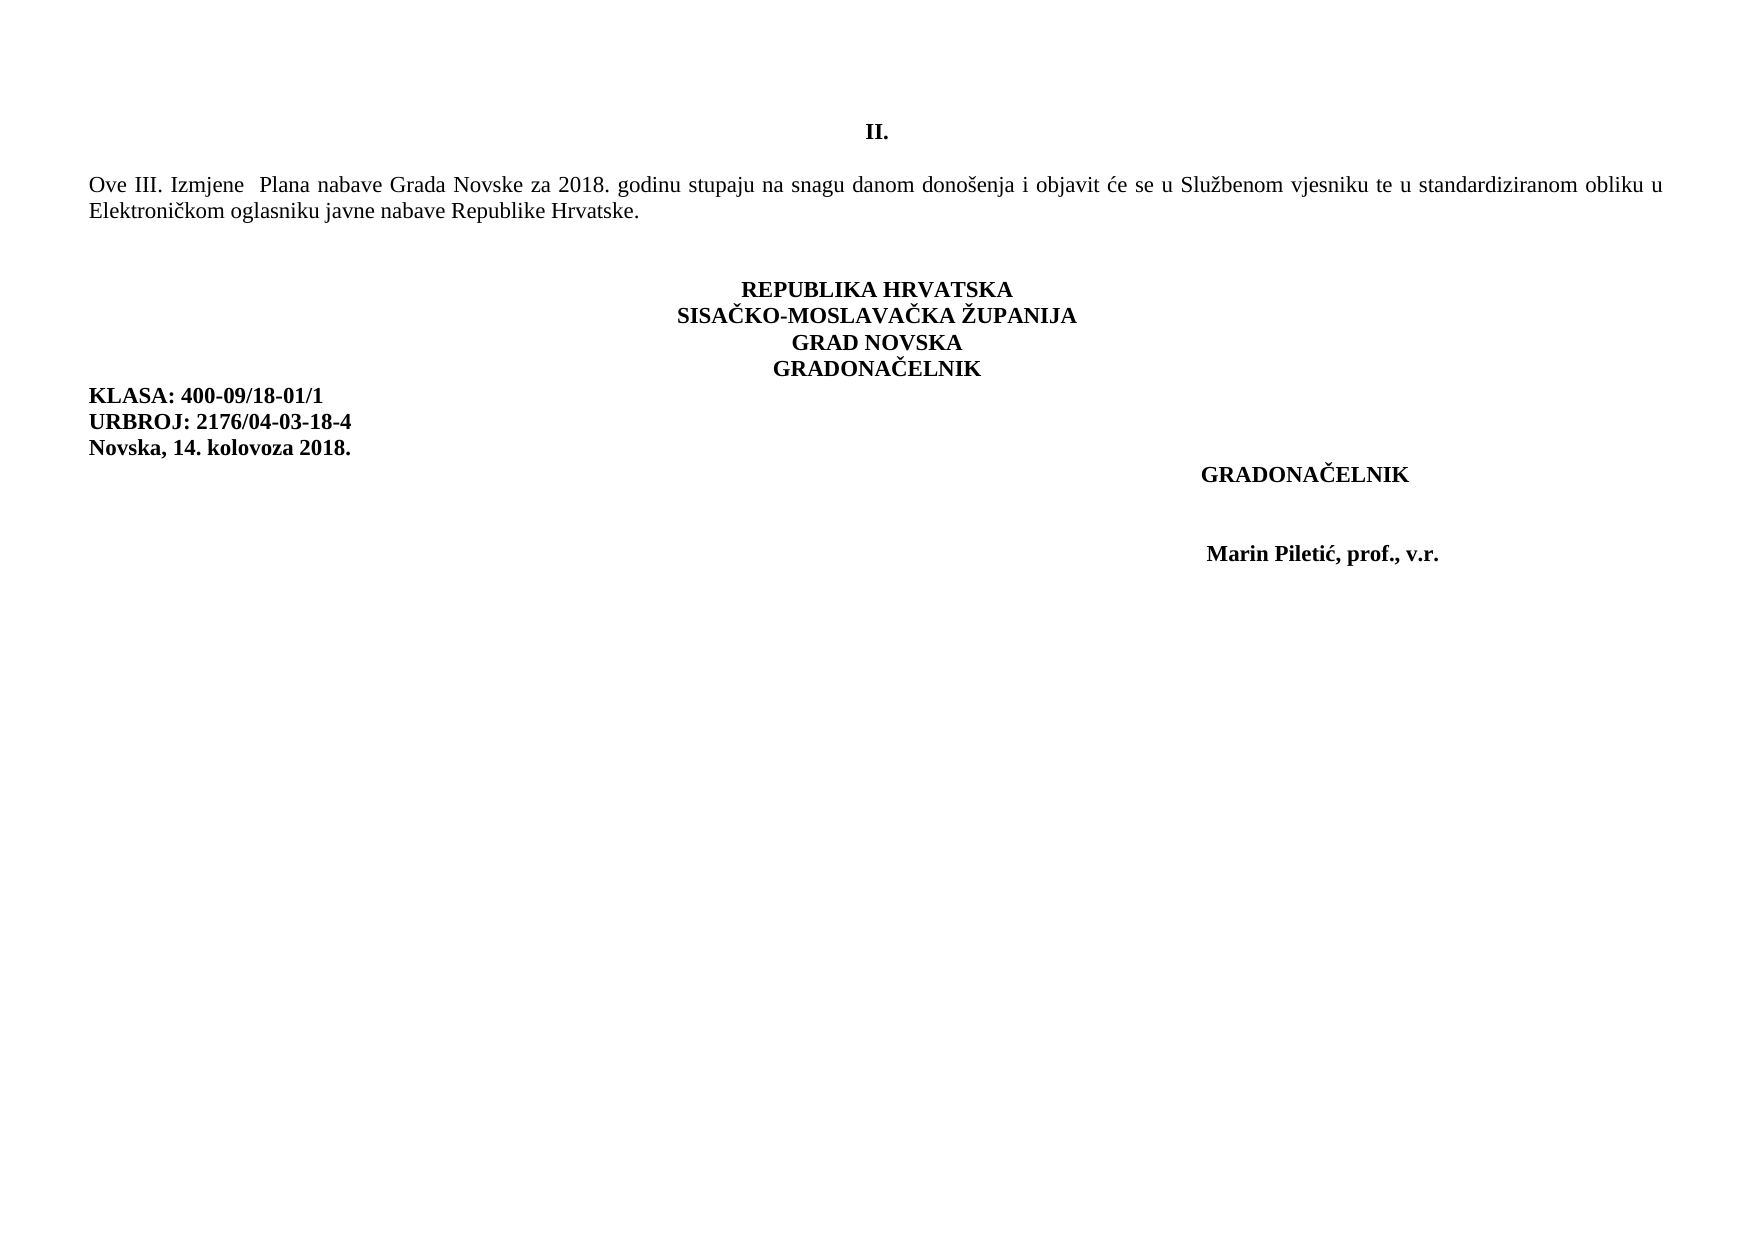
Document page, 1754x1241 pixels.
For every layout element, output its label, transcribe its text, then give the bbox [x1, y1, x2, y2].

text GRADONAČELNIK [89, 355, 1665, 382]
text REPUBLIKA HRVATSKA [89, 276, 1665, 303]
text Novska, 14. kolovoza 2018. GRADONAČELNIK [89, 434, 1665, 487]
text Ove III. Izmjene Plana nabave Grada Novske za 2018. godinu stupaju na snagu danom donošenja i objavit će se u Službenom vjesniku te u standardiziranom obliku u Elektroničkom oglasniku javne nabave Republike Hrvatske. [89, 171, 1665, 223]
text URBROJ: 2176/04-03-18-4 [89, 408, 1665, 434]
text KLASA: 400-09/18-01/1 [89, 382, 1665, 408]
text SISAČKO-MOSLAVAČKA ŽUPANIJA [89, 303, 1665, 329]
text Marin Piletić, prof., v.r. [89, 540, 1665, 566]
text II. [89, 118, 1665, 144]
text GRAD NOVSKA [89, 329, 1665, 355]
